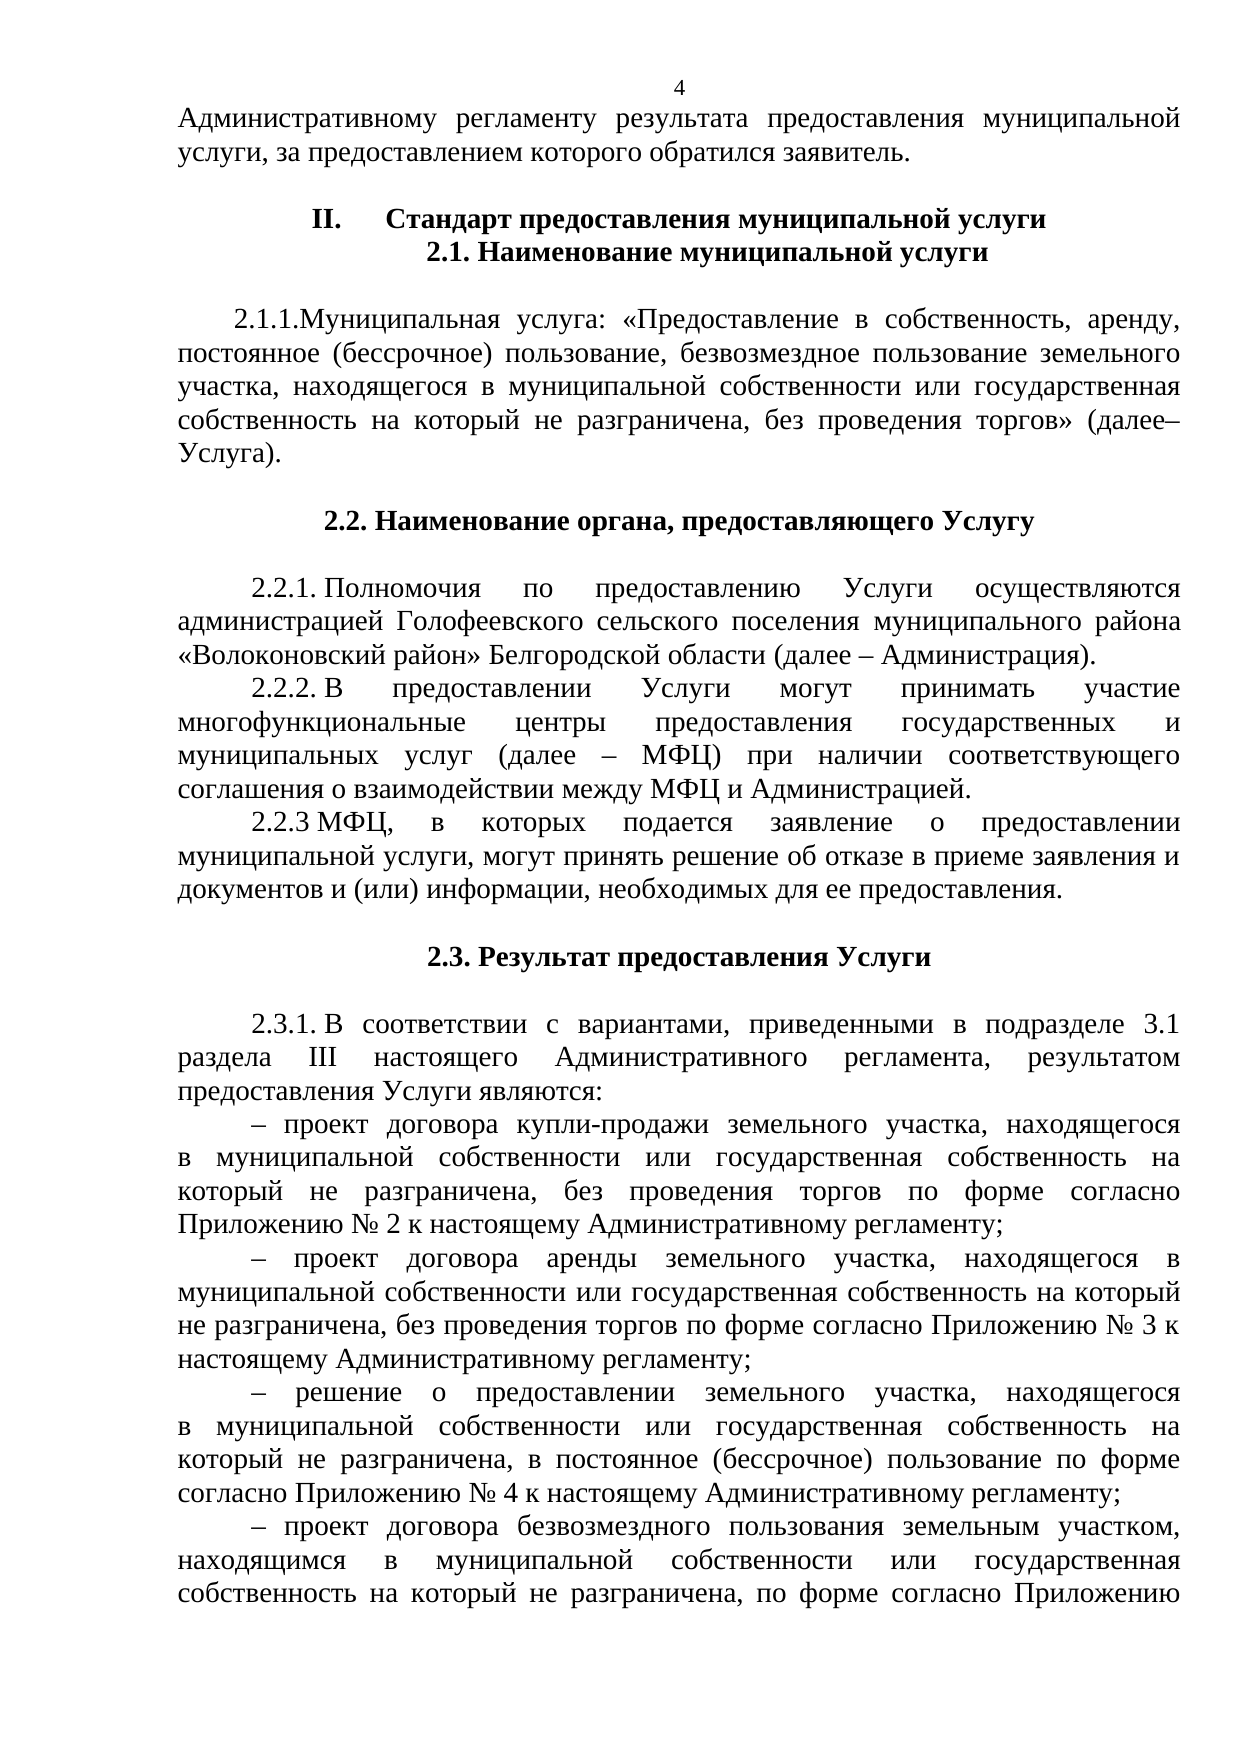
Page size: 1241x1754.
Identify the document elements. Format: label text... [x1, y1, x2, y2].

list Стандарт предоставления муниципальной услуги [177, 201, 1181, 234]
text 2.2.2. В предоставлении Услуги могут принимать участие многофункциональные центры предоставления государственных и муниципальных услуг (далее – МФЦ) при наличии соответствующего соглашения о взаимодействии между МФЦ и Администрацией. [177, 670, 1181, 804]
text 2.2.3 МФЦ, в которых подается заявление о предоставлении муниципальной услуги, могут принять решение об отказе в приеме заявления и документов и (или) информации, необходимых для ее предоставления. [177, 804, 1181, 905]
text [177, 100, 1181, 167]
text – проект договора аренды земельного участка, находящегося в муниципальной собственности или государственная собственность на который не разграничена, без проведения торгов по форме согласно Приложению № 3 к настоящему Административному регламенту; [177, 1241, 1181, 1375]
text 2.3. Результат предоставления Услуги [177, 939, 1181, 972]
text 2.1.1.Муниципальная услуга: «Предоставление в собственность, аренду, постоянное (бессрочное) пользование, безвозмездное пользование земельного участка, находящегося в муниципальной собственности или государственная собственность на который не разграничена, без проведения торгов» (далее– Услуга). [177, 301, 1181, 469]
text 2.2.1. Полномочия по предоставлению Услуги осуществляются администрацией Голофеевского сельского поселения муниципального района «Волоконовский район» Белгородской области (далее – Администрация). [177, 570, 1181, 670]
text 2.2. Наименование органа, предоставляющего Услугу [177, 503, 1181, 536]
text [177, 1509, 1181, 1609]
text 2.1. Наименование муниципальной услуги [177, 234, 1181, 268]
text – решение о предоставлении земельного участка, находящегося в муниципальной собственности или государственная собственность на который не разграничена, в постоянное (бессрочное) пользование по форме согласно Приложению № 4 к настоящему Административному регламенту; [177, 1375, 1181, 1509]
text 2.3.1. В соответствии с вариантами, приведенными в подразделе 3.1 раздела III настоящего Административного регламента, результатом предоставления Услуги являются: [177, 1006, 1181, 1106]
text – проект договора купли-продажи земельного участка, находящегося в муниципальной собственности или государственная собственность на который не разграничена, без проведения торгов по форме согласно Приложению № 2 к настоящему Административному регламенту; [177, 1106, 1181, 1241]
